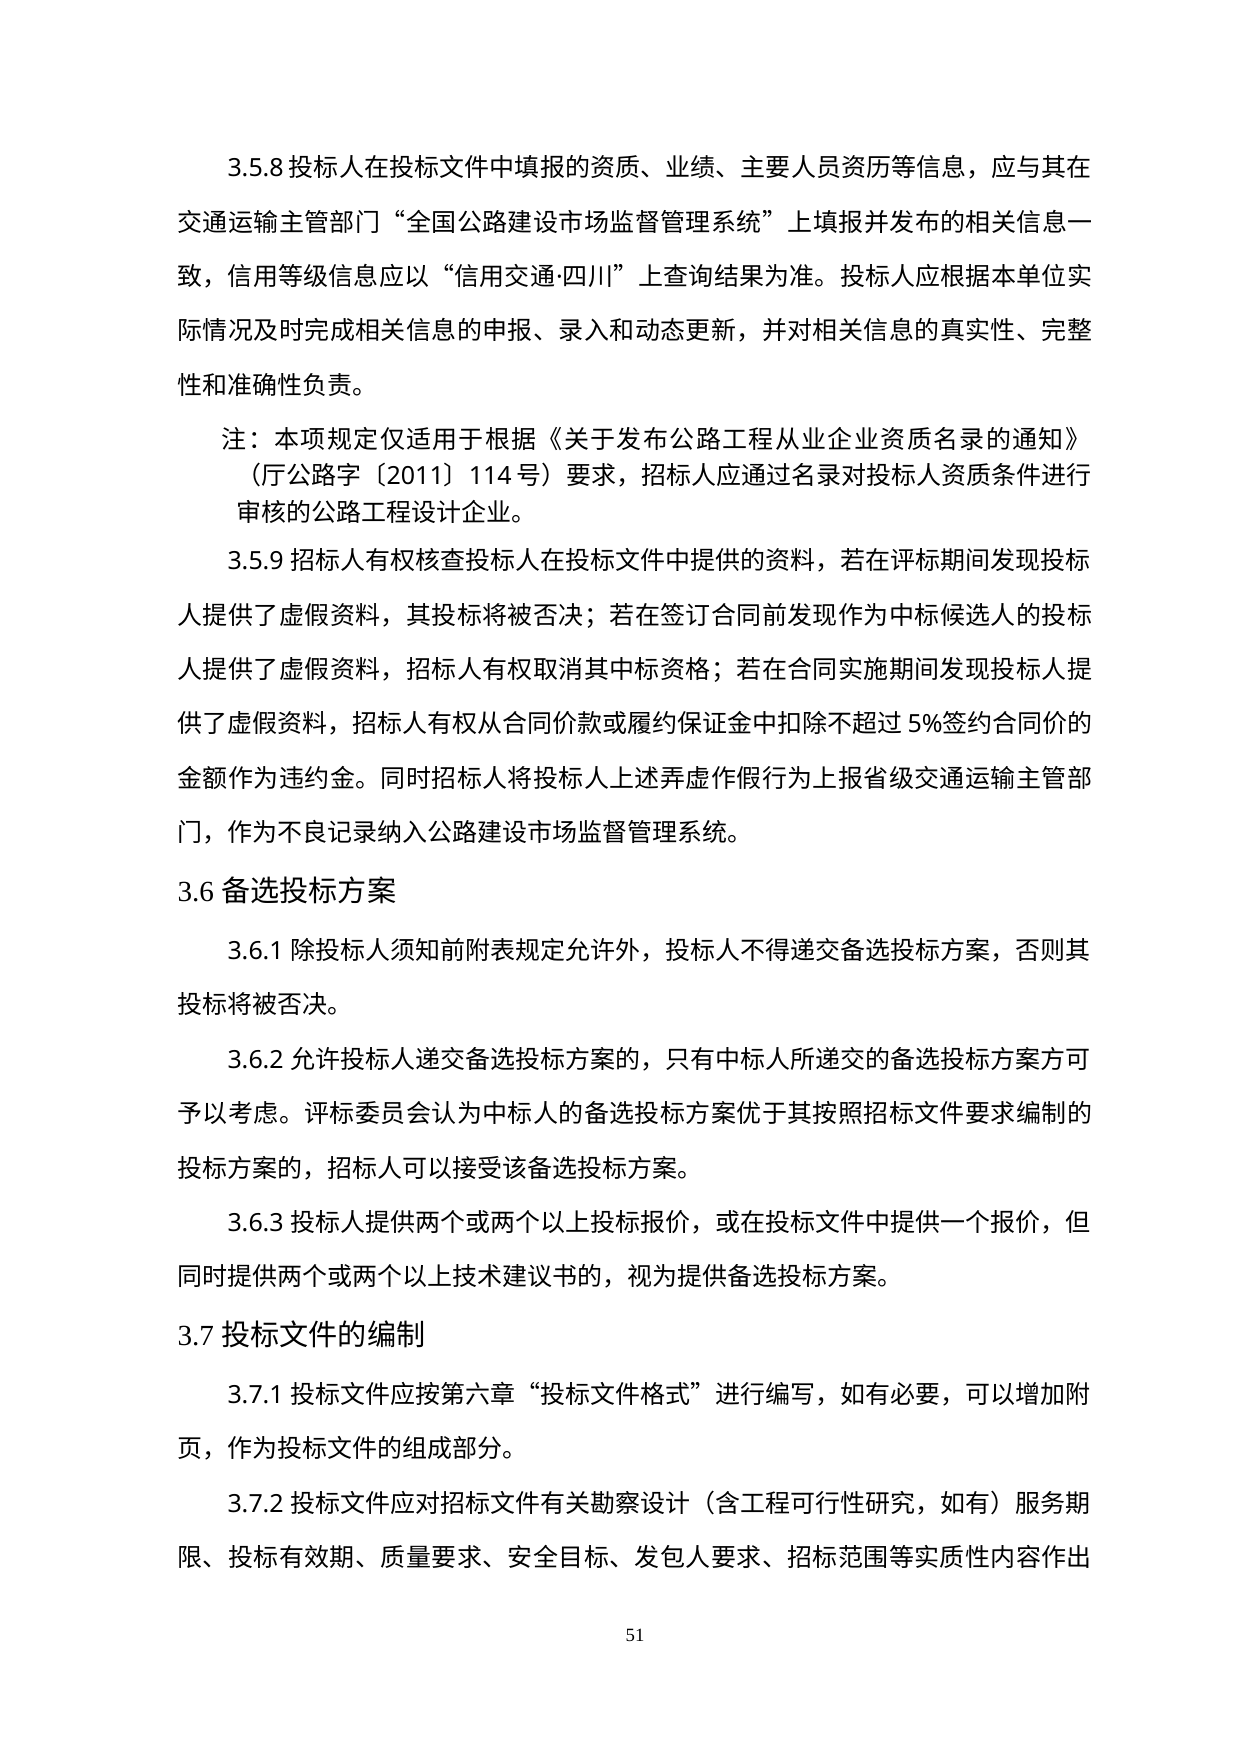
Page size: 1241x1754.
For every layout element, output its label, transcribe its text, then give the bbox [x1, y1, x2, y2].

subtitle 3.7 投标文件的编制 [177, 1311, 1092, 1353]
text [177, 1483, 1092, 1574]
text 3.7.1 投标文件应按第六章“投标文件格式”进行编写，如有必要，可以增加附页，作为投标文件的组成部分。 [177, 1374, 1092, 1465]
subtitle 3.6 备选投标方案 [177, 867, 1092, 909]
text 注：本项规定仅适用于根据《关于发布公路工程从业企业资质名录的通知》（厅公路字〔2011〕114号）要求，招标人应通过名录对投标人资质条件进行审核的公路工程设计企业。 [222, 419, 1092, 528]
text 3.6.1 除投标人须知前附表规定允许外，投标人不得递交备选投标方案，否则其投标将被否决。 [177, 931, 1092, 1021]
text 3.5.9 招标人有权核查投标人在投标文件中提供的资料，若在评标期间发现投标人提供了虚假资料，其投标将被否决；若在签订合同前发现作为中标候选人的投标人提供了虚假资料，招标人有权取消其中标资格；若在合同实施期间发现投标人提供了虚假资料，招标人有权从合同价款或履约保证金中扣除不超过5%签约合同价的金额作为违约金。同时招标人将投标人上述弄虚作假行为上报省级交通运输主管部门，作为不良记录纳入公路建设市场监督管理系统。 [177, 541, 1092, 849]
text 3.6.3 投标人提供两个或两个以上投标报价，或在投标文件中提供一个报价，但同时提供两个或两个以上技术建议书的，视为提供备选投标方案。 [177, 1202, 1092, 1293]
text 3.5.8投标人在投标文件中填报的资质、业绩、主要人员资历等信息，应与其在交通运输主管部门“全国公路建设市场监督管理系统”上填报并发布的相关信息一致，信用等级信息应以“信用交通·四川”上查询结果为准。投标人应根据本单位实际情况及时完成相关信息的申报、录入和动态更新，并对相关信息的真实性、完整性和准确性负责。 [177, 148, 1092, 401]
text 3.6.2 允许投标人递交备选投标方案的，只有中标人所递交的备选投标方案方可予以考虑。评标委员会认为中标人的备选投标方案优于其按照招标文件要求编制的投标方案的，招标人可以接受该备选投标方案。 [177, 1039, 1092, 1184]
